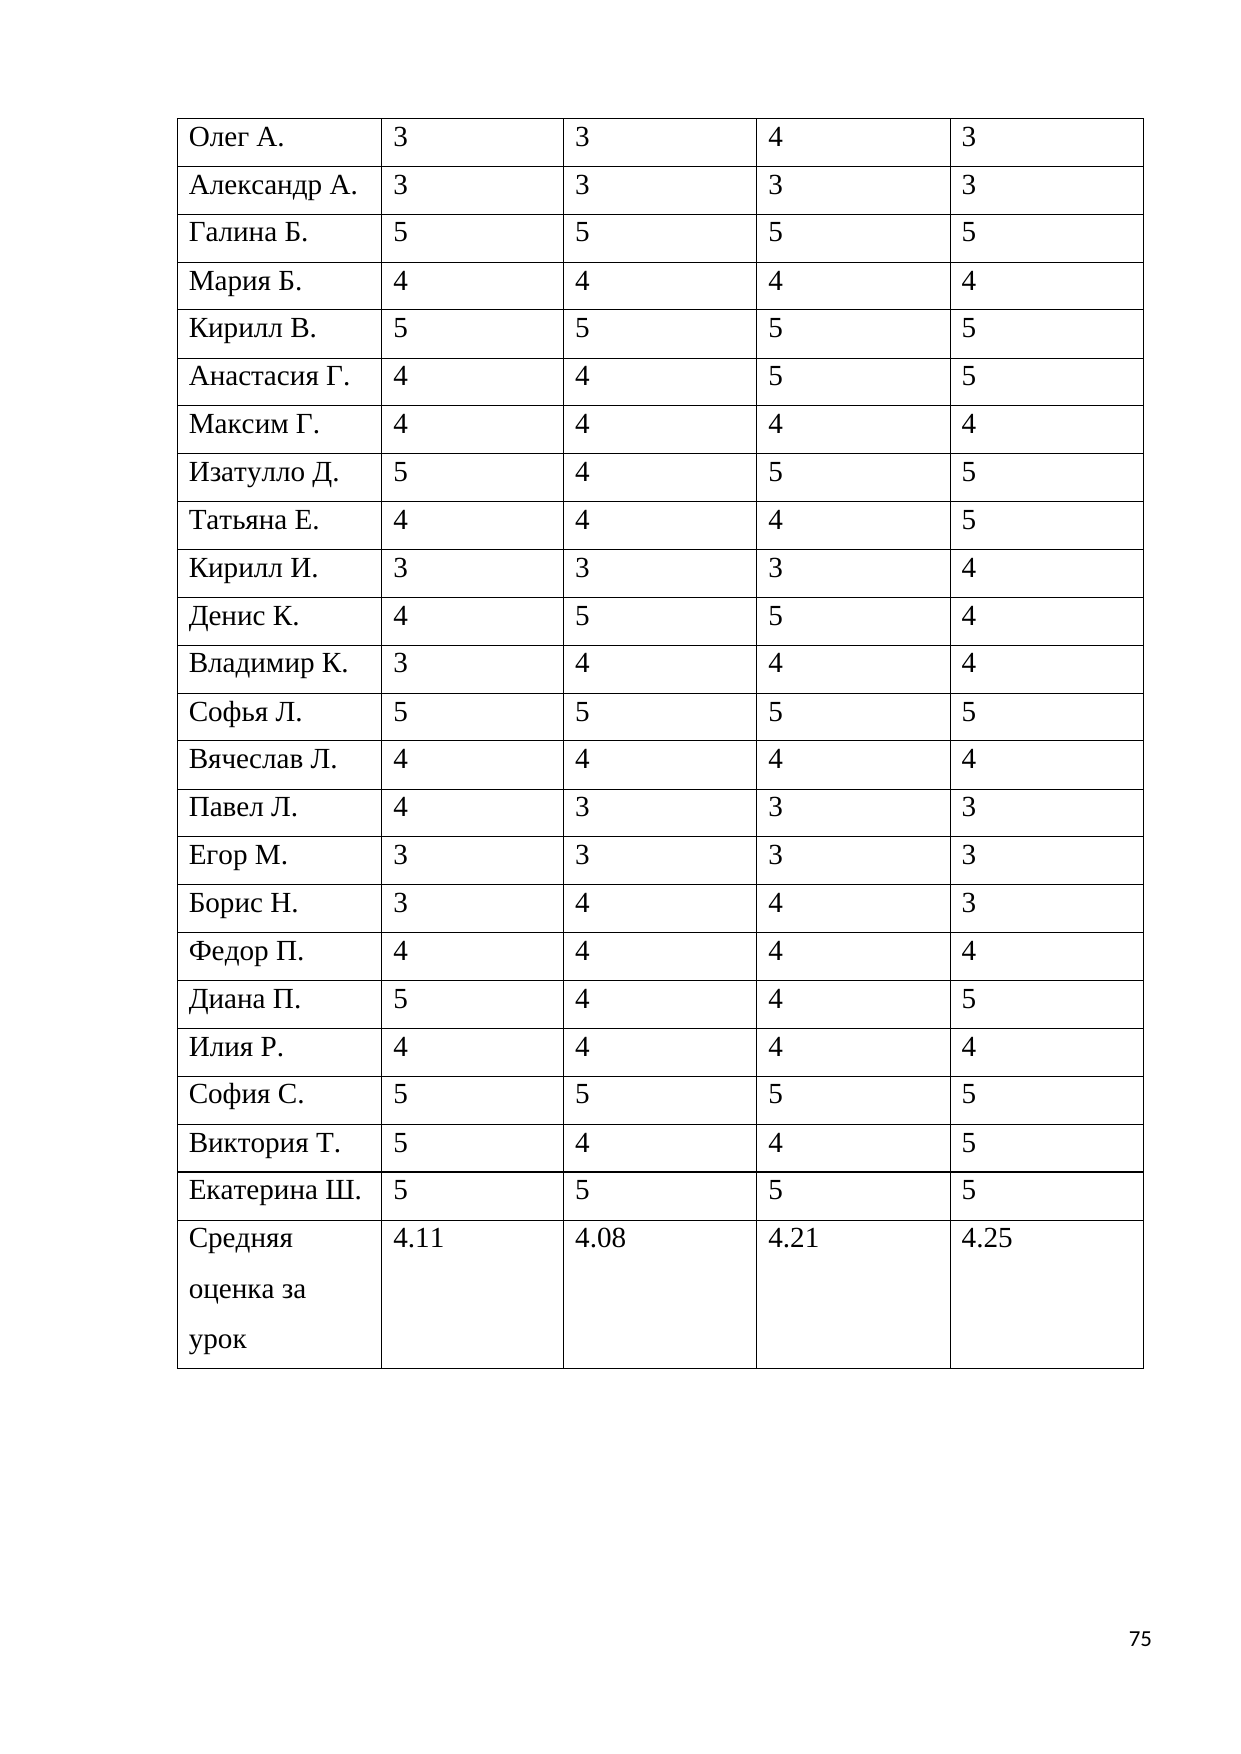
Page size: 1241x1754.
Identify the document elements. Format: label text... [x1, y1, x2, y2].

table_cell 5 [382, 215, 563, 262]
table_cell 5 [951, 1173, 1143, 1219]
table_cell Кирилл В. [178, 310, 381, 357]
table_cell 5 [382, 1173, 563, 1219]
table_cell 5 [382, 1125, 563, 1171]
table_cell 5 [757, 1173, 950, 1219]
table_cell 4 [382, 359, 563, 405]
table_cell 3 [382, 885, 563, 932]
table_cell 5 [382, 310, 563, 357]
table_cell 5 [951, 359, 1143, 405]
table_cell Павел Л. [178, 790, 381, 836]
table_cell 4 [382, 790, 563, 836]
table_cell 5 [951, 694, 1143, 740]
table_cell 4 [951, 263, 1143, 309]
table_cell 3 [382, 550, 563, 597]
table_cell 4 [564, 741, 756, 788]
table_cell 4 [382, 502, 563, 549]
table_cell 3 [757, 837, 950, 884]
table_cell 4 [951, 406, 1143, 453]
table_cell 4 [951, 646, 1143, 693]
table_cell 4 [951, 933, 1143, 980]
table_cell Изатулло Д. [178, 454, 381, 501]
table_cell 3 [382, 167, 563, 213]
table_cell 5 [382, 981, 563, 1028]
table_cell 3 [757, 790, 950, 836]
table_cell София С. [178, 1077, 381, 1124]
table_cell 5 [757, 454, 950, 501]
table_cell 5 [757, 598, 950, 644]
table_cell Диана П. [178, 981, 381, 1028]
table_cell Федор П. [178, 933, 381, 980]
table_cell Вячеслав Л. [178, 741, 381, 788]
table_cell 4 [757, 119, 950, 166]
table_cell 5 [951, 981, 1143, 1028]
table_cell 5 [951, 310, 1143, 357]
table_cell 5 [951, 215, 1143, 262]
table_cell 4 [564, 502, 756, 549]
table_cell 4 [757, 1029, 950, 1076]
table_cell 5 [951, 1125, 1143, 1171]
table_cell 3 [757, 167, 950, 213]
table_cell Средняя оценка за урок [178, 1221, 381, 1368]
table_cell 4 [382, 598, 563, 644]
table_cell Александр А. [178, 167, 381, 213]
table_cell 3 [564, 119, 756, 166]
table_cell 5 [757, 694, 950, 740]
table_cell 5 [564, 215, 756, 262]
table_cell 4 [757, 406, 950, 453]
table_cell 4 [564, 646, 756, 693]
table_cell 4.08 [564, 1221, 756, 1368]
table_cell 4 [382, 741, 563, 788]
table_cell 4 [564, 933, 756, 980]
table_cell Борис Н. [178, 885, 381, 932]
table_cell Анастасия Г. [178, 359, 381, 405]
table_cell Егор М. [178, 837, 381, 884]
table_cell 4 [951, 550, 1143, 597]
table_cell 4 [951, 1029, 1143, 1076]
table_cell 4 [564, 406, 756, 453]
table_cell 3 [951, 119, 1143, 166]
table_cell 4.11 [382, 1221, 563, 1368]
table_cell 4 [757, 885, 950, 932]
table_cell 3 [951, 167, 1143, 213]
table_cell 3 [564, 837, 756, 884]
table_cell 4.25 [951, 1221, 1143, 1368]
table_cell Владимир К. [178, 646, 381, 693]
table_cell 4 [382, 406, 563, 453]
table_cell 3 [564, 550, 756, 597]
table_cell 5 [382, 454, 563, 501]
table_cell 4 [757, 933, 950, 980]
table_cell Илия Р. [178, 1029, 381, 1076]
table_cell 4 [382, 933, 563, 980]
table_cell 3 [564, 790, 756, 836]
table_cell 4 [382, 263, 563, 309]
table_cell Кирилл И. [178, 550, 381, 597]
table_cell 4 [564, 885, 756, 932]
table_cell 3 [951, 790, 1143, 836]
table_cell 4 [564, 263, 756, 309]
table_cell Олег А. [178, 119, 381, 166]
table_cell 5 [564, 310, 756, 357]
table_cell 5 [564, 1077, 756, 1124]
table_cell 3 [951, 885, 1143, 932]
table_cell 4 [564, 981, 756, 1028]
table_cell 4 [951, 741, 1143, 788]
table_cell 5 [382, 694, 563, 740]
table_cell 4 [951, 598, 1143, 644]
table_cell 5 [382, 1077, 563, 1124]
table_cell 3 [564, 167, 756, 213]
table_cell Софья Л. [178, 694, 381, 740]
table_cell Мария Б. [178, 263, 381, 309]
table_cell Галина Б. [178, 215, 381, 262]
table_cell Татьяна Е. [178, 502, 381, 549]
table_cell 4 [564, 1029, 756, 1076]
table_cell Виктория Т. [178, 1125, 381, 1171]
table_cell 3 [382, 646, 563, 693]
table_cell 4 [564, 1125, 756, 1171]
table_cell 3 [757, 550, 950, 597]
table_cell Екатерина Ш. [178, 1173, 381, 1219]
table_cell 5 [951, 1077, 1143, 1124]
table_cell 4.21 [757, 1221, 950, 1368]
table_cell 4 [382, 1029, 563, 1076]
table_cell 4 [757, 981, 950, 1028]
table_cell 4 [757, 1125, 950, 1171]
table_cell 5 [951, 502, 1143, 549]
table_cell 4 [564, 454, 756, 501]
table_cell 5 [757, 1077, 950, 1124]
table_cell 3 [951, 837, 1143, 884]
table_cell 4 [757, 646, 950, 693]
table_cell 4 [757, 741, 950, 788]
table_cell 5 [564, 1173, 756, 1219]
table_cell 3 [382, 119, 563, 166]
table_cell Денис К. [178, 598, 381, 644]
table_cell 5 [757, 215, 950, 262]
table_cell 5 [564, 598, 756, 644]
table_cell 3 [382, 837, 563, 884]
table_cell 4 [757, 263, 950, 309]
table_cell 4 [757, 502, 950, 549]
table_cell Максим Г. [178, 406, 381, 453]
table_cell 5 [564, 694, 756, 740]
table_cell 5 [757, 310, 950, 357]
table_cell 5 [951, 454, 1143, 501]
table_cell 5 [757, 359, 950, 405]
table_cell 4 [564, 359, 756, 405]
